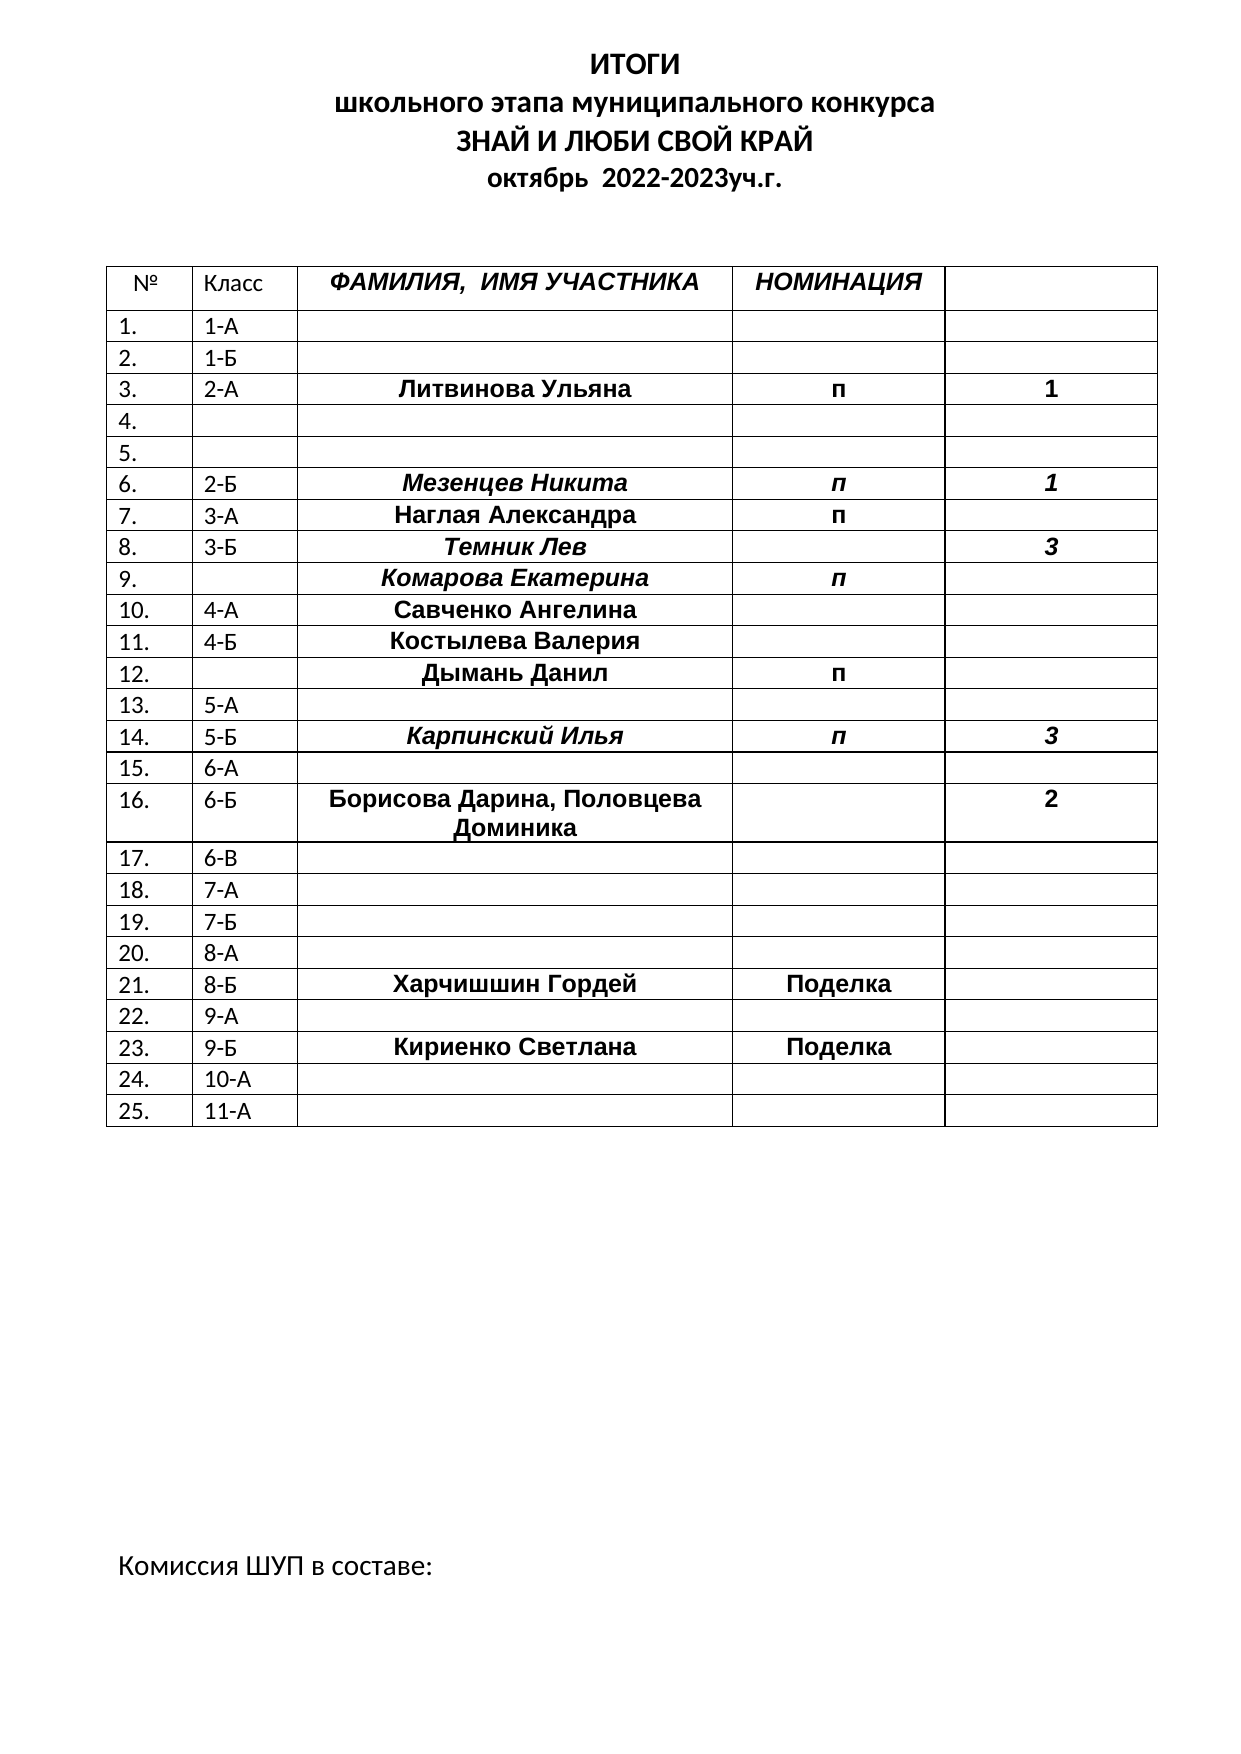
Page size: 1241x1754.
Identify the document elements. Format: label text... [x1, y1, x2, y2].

table_cell 3 [946, 721, 1157, 751]
table_cell [298, 874, 732, 904]
table_cell [946, 689, 1157, 720]
table_cell [733, 1095, 944, 1126]
table_cell Кириенко Светлана [298, 1032, 732, 1062]
table_cell Темник Лев [298, 531, 732, 562]
table_cell [107, 437, 192, 467]
table_cell [733, 405, 944, 436]
table_cell [298, 311, 732, 341]
table_header [946, 267, 1157, 309]
text октябрь 2022-2023уч.г. [118, 159, 1152, 194]
table_cell 2-Б [193, 468, 297, 499]
table_cell [107, 563, 192, 593]
table_cell [298, 937, 732, 968]
table_cell 1 [946, 374, 1157, 404]
table_header № [107, 267, 192, 309]
table_cell [193, 405, 297, 436]
table_cell [107, 374, 192, 404]
table_cell 2 [946, 784, 1157, 841]
table_cell Харчишшин Гордей [298, 969, 732, 999]
table_cell [107, 468, 192, 499]
table_cell [298, 437, 732, 467]
table_cell п [733, 563, 944, 593]
table_cell [946, 753, 1157, 783]
table_cell 1 [946, 468, 1157, 499]
table_cell 9-А [193, 1000, 297, 1031]
table_cell [946, 311, 1157, 341]
table_cell [107, 1000, 192, 1031]
text ИТОГИ [118, 44, 1152, 82]
table_cell [107, 753, 192, 783]
table_cell [298, 843, 732, 873]
table_cell [733, 874, 944, 904]
table_cell Савченко Ангелина [298, 595, 732, 625]
table_cell Карпинский Илья [298, 721, 732, 751]
table_cell Борисова Дарина, Половцева Доминика [298, 784, 732, 841]
table_cell [733, 437, 944, 467]
table_cell [733, 595, 944, 625]
table_cell 1-Б [193, 342, 297, 373]
table_cell [107, 969, 192, 999]
table_cell Наглая Александра [298, 500, 732, 530]
table_cell [298, 906, 732, 936]
table_header ФАМИЛИЯ, ИМЯ УЧАСТНИКА [298, 267, 732, 309]
table_cell [107, 721, 192, 751]
table_cell [193, 658, 297, 688]
table_cell 8-Б [193, 969, 297, 999]
table_cell 4-Б [193, 626, 297, 657]
table_cell 7-А [193, 874, 297, 904]
table_cell [107, 658, 192, 688]
table_cell 5-Б [193, 721, 297, 751]
table_cell [946, 1095, 1157, 1126]
table_cell 2-А [193, 374, 297, 404]
table_cell [946, 874, 1157, 904]
table_cell [946, 1000, 1157, 1031]
table_cell [733, 311, 944, 341]
table_cell [107, 531, 192, 562]
table_cell [107, 405, 192, 436]
table_cell [946, 563, 1157, 593]
table_cell п [733, 658, 944, 688]
table_cell п [733, 721, 944, 751]
table_cell [946, 906, 1157, 936]
table_cell [733, 784, 944, 841]
table_cell 11-А [193, 1095, 297, 1126]
table_cell [298, 405, 732, 436]
text Комиссия ШУП в составе: [118, 1547, 1152, 1582]
table_cell 8-А [193, 937, 297, 968]
table_cell [946, 405, 1157, 436]
table_cell 1-А [193, 311, 297, 341]
table_cell [946, 969, 1157, 999]
table_cell п [733, 374, 944, 404]
table_cell п [733, 468, 944, 499]
table_header НОМИНАЦИЯ [733, 267, 944, 309]
text ЗНАЙ И ЛЮБИ СВОЙ КРАЙ [118, 121, 1152, 159]
table_cell [946, 437, 1157, 467]
table_cell [107, 937, 192, 968]
table_cell п [733, 500, 944, 530]
table_cell [733, 531, 944, 562]
table_cell [193, 437, 297, 467]
table_header Класс [193, 267, 297, 309]
table_cell [107, 906, 192, 936]
table_cell [946, 342, 1157, 373]
table_cell 4-А [193, 595, 297, 625]
table_cell [733, 937, 944, 968]
table_cell [107, 500, 192, 530]
table_cell [733, 1000, 944, 1031]
table_cell 6-В [193, 843, 297, 873]
table_cell [107, 843, 192, 873]
table_cell [733, 906, 944, 936]
table_cell [107, 342, 192, 373]
table_cell 7-Б [193, 906, 297, 936]
table_cell [946, 1064, 1157, 1094]
table_cell [107, 874, 192, 904]
table_cell [107, 1032, 192, 1062]
table_cell [298, 1095, 732, 1126]
table_cell Комарова Екатерина [298, 563, 732, 593]
table_cell [946, 1032, 1157, 1062]
table_cell [193, 563, 297, 593]
table_cell 9-Б [193, 1032, 297, 1062]
table_cell [298, 342, 732, 373]
table_cell [946, 500, 1157, 530]
table_cell 10-А [193, 1064, 297, 1094]
table_cell [733, 342, 944, 373]
table_cell [107, 595, 192, 625]
table_cell 3-А [193, 500, 297, 530]
table_cell [733, 689, 944, 720]
table_cell [107, 689, 192, 720]
table_cell [107, 1064, 192, 1094]
table_cell [946, 595, 1157, 625]
table_cell [107, 784, 192, 841]
table_cell 6-Б [193, 784, 297, 841]
table_cell [298, 1064, 732, 1094]
table_cell [733, 626, 944, 657]
table_cell Поделка [733, 969, 944, 999]
table_cell [733, 1064, 944, 1094]
table_cell [946, 937, 1157, 968]
table_cell [298, 753, 732, 783]
table_cell 5-А [193, 689, 297, 720]
table_cell [946, 843, 1157, 873]
table_cell [946, 626, 1157, 657]
table_cell [107, 626, 192, 657]
table_cell 3-Б [193, 531, 297, 562]
table_cell [107, 311, 192, 341]
table_cell Дымань Данил [298, 658, 732, 688]
table_cell Литвинова Ульяна [298, 374, 732, 404]
table_cell 3 [946, 531, 1157, 562]
table_cell [298, 689, 732, 720]
table_cell [107, 1095, 192, 1126]
text школьного этапа муниципального конкурса [118, 82, 1152, 121]
table_cell [733, 843, 944, 873]
table_cell Костылева Валерия [298, 626, 732, 657]
table_cell [733, 753, 944, 783]
table_cell 6-А [193, 753, 297, 783]
table_cell [298, 1000, 732, 1031]
table_cell Мезенцев Никита [298, 468, 732, 499]
table_cell [946, 658, 1157, 688]
table_cell Поделка [733, 1032, 944, 1062]
